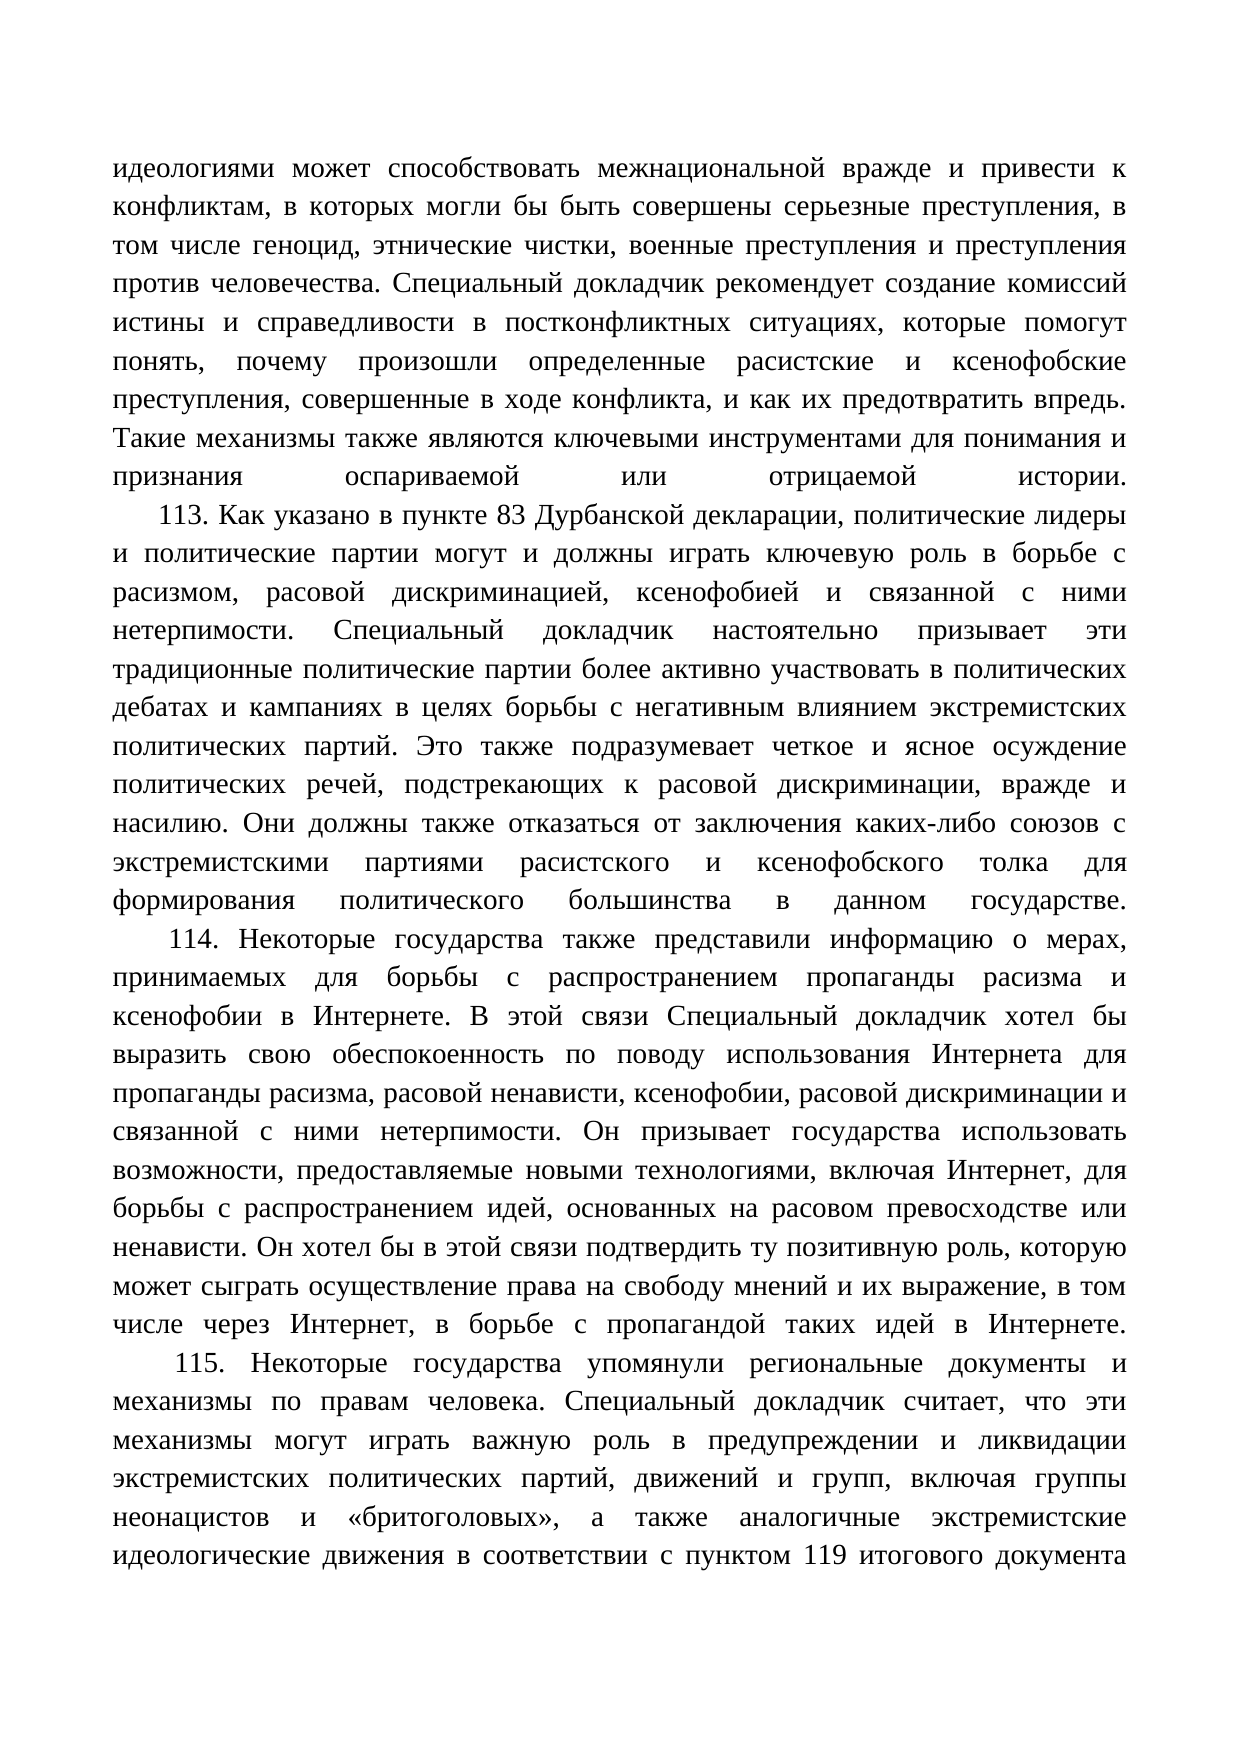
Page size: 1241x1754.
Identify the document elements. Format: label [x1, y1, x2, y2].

text [112, 150, 1128, 1571]
